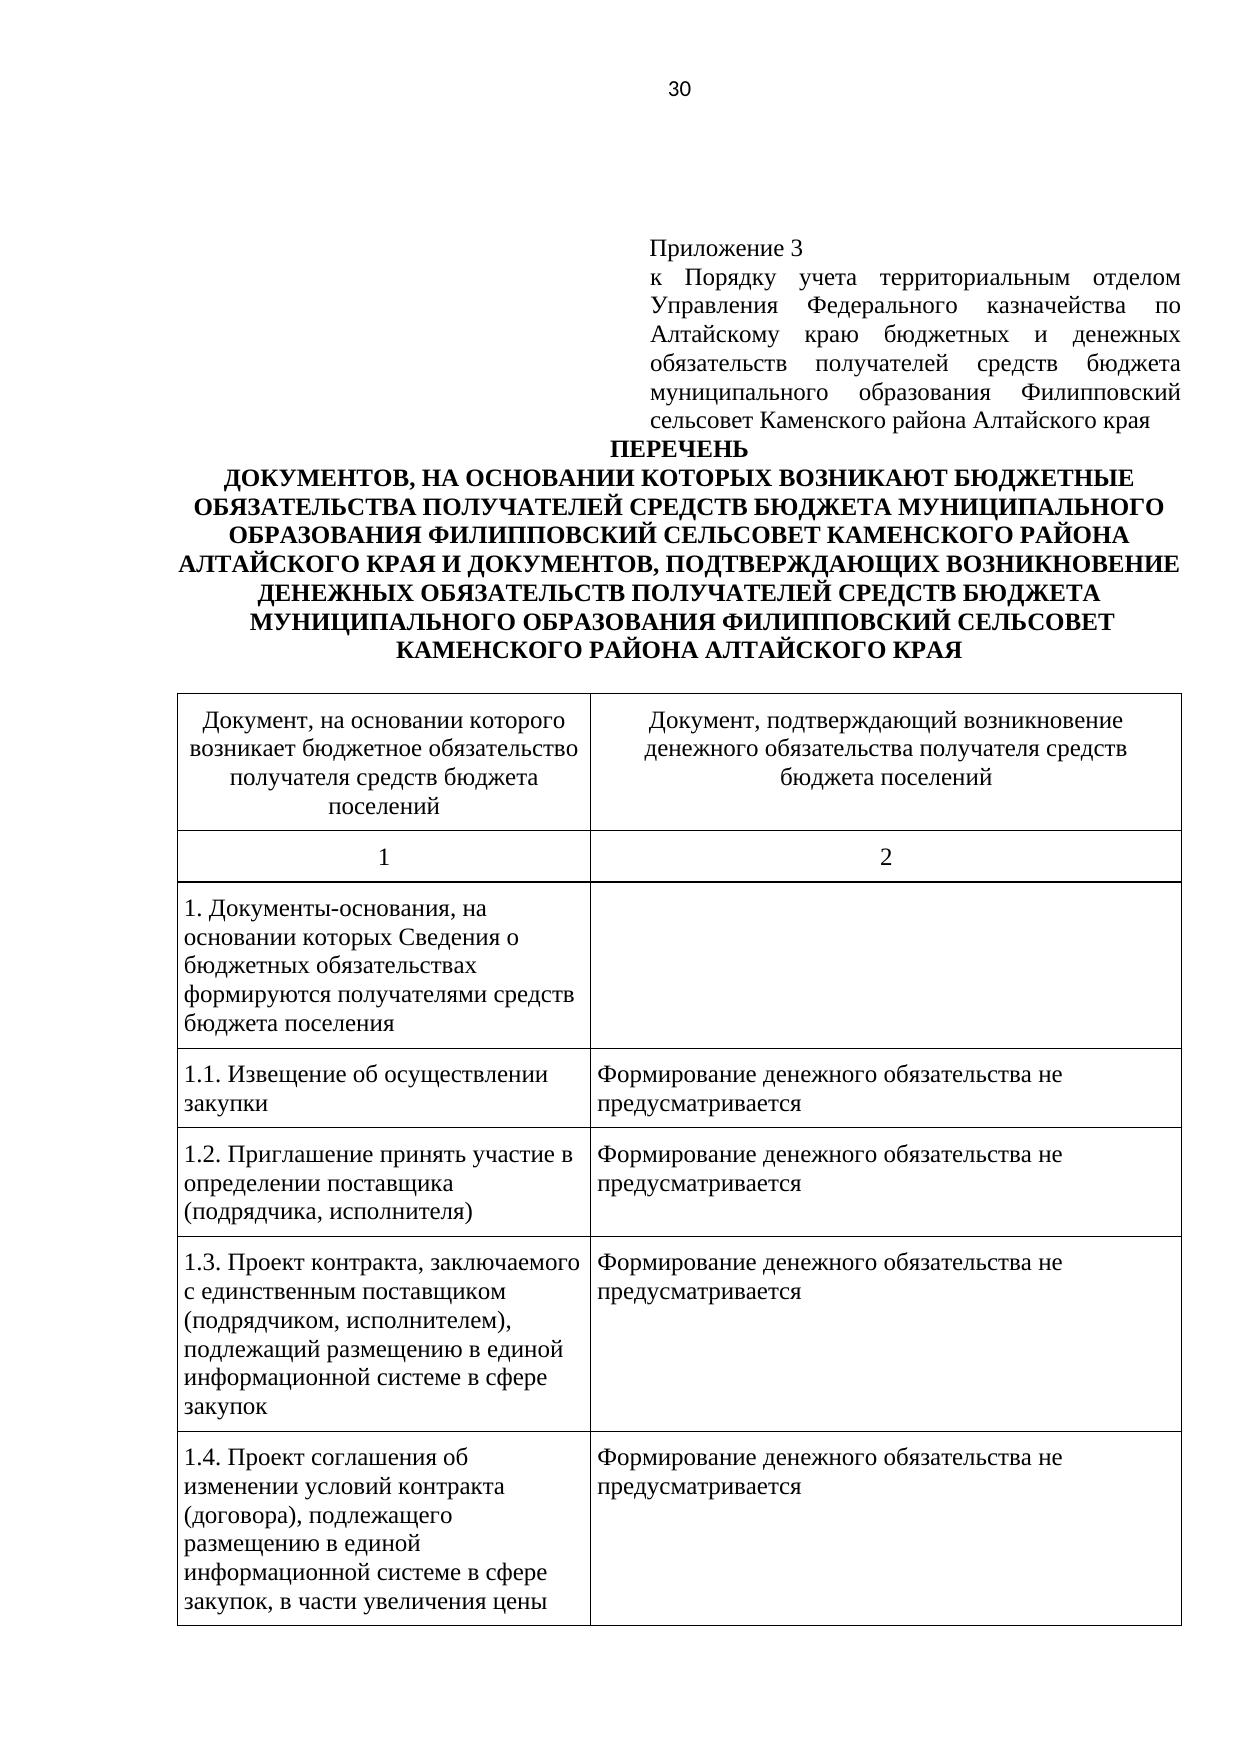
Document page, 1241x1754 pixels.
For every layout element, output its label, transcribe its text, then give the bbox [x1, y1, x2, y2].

table_header Документ, на основании которого возникает бюджетное обязательство получателя средств бюджета поселений [178, 694, 590, 830]
title ОБЯЗАТЕЛЬСТВА ПОЛУЧАТЕЛЕЙ СРЕДСТВ БЮДЖЕТА МУНИЦИПАЛЬНОГО ОБРАЗОВАНИЯ ФИЛИППОВСКИЙ СЕЛЬСОВЕТ КАМЕНСКОГО РАЙОНА АЛТАЙСКОГО КРАЯ И ДОКУМЕНТОВ, ПОДТВЕРЖДАЮЩИХ ВОЗНИКНОВЕНИЕ ДЕНЕЖНЫХ ОБЯЗАТЕЛЬСТВ ПОЛУЧАТЕЛЕЙ СРЕДСТВ БЮДЖЕТА [177, 492, 1181, 607]
title ДОКУМЕНТОВ, НА ОСНОВАНИИ КОТОРЫХ ВОЗНИКАЮТ БЮДЖЕТНЫЕ [177, 463, 1181, 492]
table_cell Формирование денежного обязательства не предусматривается [591, 1128, 1181, 1236]
table_header Документ, подтверждающий возникновение денежного обязательства получателя средств бюджета поселений [591, 694, 1181, 830]
table_cell [591, 883, 1181, 1047]
table_cell 1. Документы-основания, на основании которых Сведения о бюджетных обязательствах формируются получателями средств бюджета поселения [178, 883, 590, 1047]
table_cell 1.1. Извещение об осуществлении закупки [178, 1049, 590, 1127]
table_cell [178, 1432, 590, 1625]
title МУНИЦИПАЛЬНОГО ОБРАЗОВАНИЯ ФИЛИППОВСКИЙ СЕЛЬСОВЕТ КАМЕНСКОГО РАЙОНА АЛТАЙСКОГО КРАЯ [177, 607, 1181, 664]
title ПЕРЕЧЕНЬ [177, 434, 1181, 463]
table_cell 1 [178, 831, 590, 881]
text Приложение 3 [177, 233, 1181, 262]
text к Порядку учета территориальным отделом Управления Федерального казначейства по Алтайскому краю бюджетных и денежных обязательств получателей средств бюджета муниципального образования Филипповский сельсовет Каменского района Алтайского края [650, 262, 1181, 434]
table_cell 2 [591, 831, 1181, 881]
table_cell 1.3. Проект контракта, заключаемого с единственным поставщиком (подрядчиком, исполнителем), подлежащий размещению в единой информационной системе в сфере закупок [178, 1237, 590, 1431]
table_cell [591, 1432, 1181, 1625]
table_cell Формирование денежного обязательства не предусматривается [591, 1049, 1181, 1127]
table_cell Формирование денежного обязательства не предусматривается [591, 1237, 1181, 1431]
table_cell 1.2. Приглашение принять участие в определении поставщика (подрядчика, исполнителя) [178, 1128, 590, 1236]
